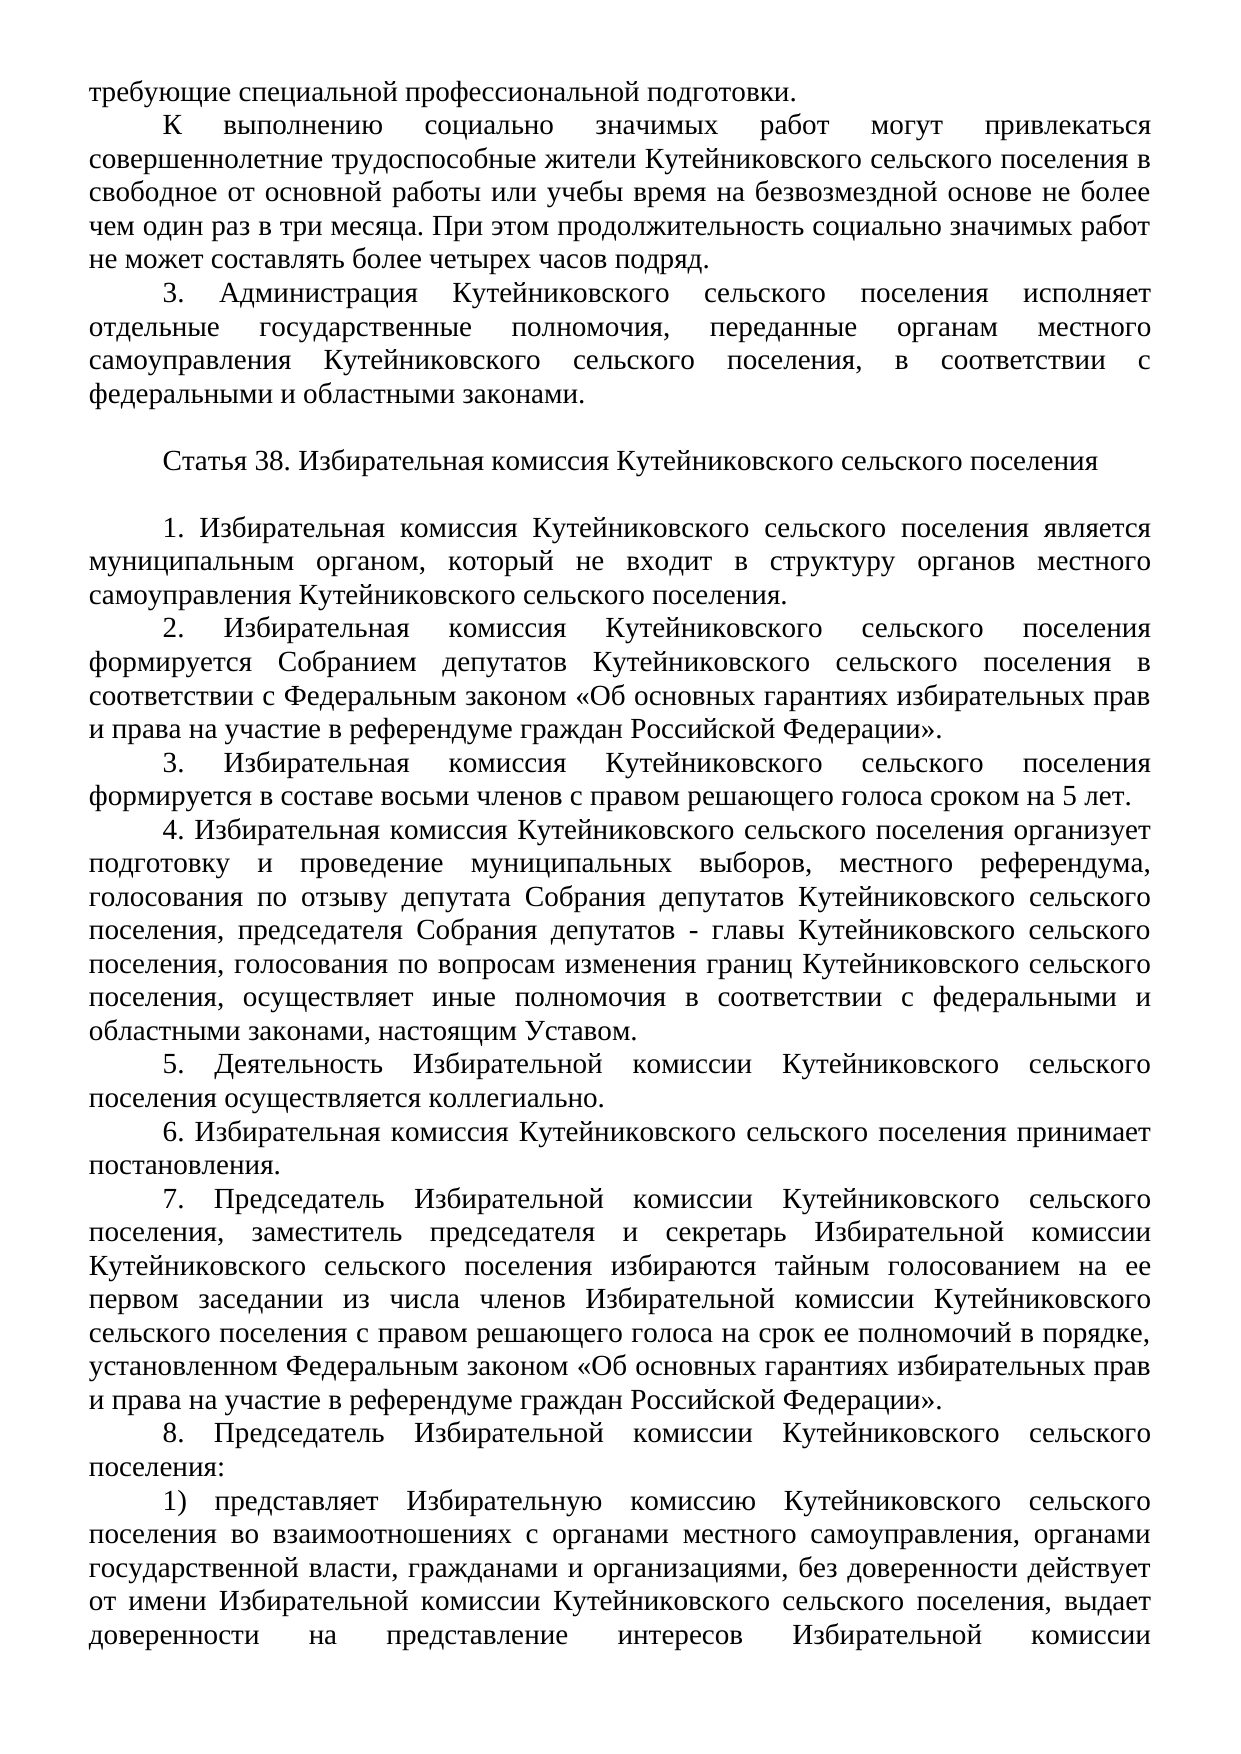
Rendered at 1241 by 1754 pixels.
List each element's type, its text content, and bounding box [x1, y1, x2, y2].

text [89, 1483, 1152, 1650]
text 7. Председатель Избирательной комиссии Кутейниковского сельского поселения, заместитель председателя и секретарь Избирательной комиссии Кутейниковского сельского поселения избираются тайным голосованием на ее первом заседании из числа членов Избирательной комиссии Кутейниковского сельского поселения с правом решающего голоса на срок ее полномочий в порядке, установленном Федеральным законом «Об основных гарантиях избирательных прав и права на участие в референдуме граждан Российской Федерации». [89, 1181, 1152, 1416]
text 3. Администрация Кутейниковского сельского поселения исполняет отдельные государственные полномочия, переданные органам местного самоуправления Кутейниковского сельского поселения, в соответствии с федеральными и областными законами. [89, 275, 1152, 409]
text 1. Избирательная комиссия Кутейниковского сельского поселения является муниципальным органом, который не входит в структуру органов местного самоуправления Кутейниковского сельского поселения. [89, 510, 1152, 611]
text 6. Избирательная комиссия Кутейниковского сельского поселения принимает постановления. [89, 1114, 1152, 1181]
text К выполнению социально значимых работ могут привлекаться совершеннолетние трудоспособные жители Кутейниковского сельского поселения в свободное от основной работы или учебы время на безвозмездной основе не более чем один раз в три месяца. При этом продолжительность социально значимых работ не может составлять более четырех часов подряд. [89, 107, 1152, 275]
text 3. Избирательная комиссия Кутейниковского сельского поселения формируется в составе восьми членов с правом решающего голоса сроком на 5 лет. [89, 745, 1152, 812]
text 5. Деятельность Избирательной комиссии Кутейниковского сельского поселения осуществляется коллегиально. [89, 1047, 1152, 1114]
text 4. Избирательная комиссия Кутейниковского сельского поселения организует подготовку и проведение муниципальных выборов, местного референдума, голосования по отзыву депутата Собрания депутатов Кутейниковского сельского поселения, председателя Собрания депутатов - главы Кутейниковского сельского поселения, голосования по вопросам изменения границ Кутейниковского сельского поселения, осуществляет иные полномочия в соответствии с федеральными и областными законами, настоящим Уставом. [89, 812, 1152, 1047]
text 2. Избирательная комиссия Кутейниковского сельского поселения формируется Собранием депутатов Кутейниковского сельского поселения в соответствии с Федеральным законом «Об основных гарантиях избирательных прав и права на участие в референдуме граждан Российской Федерации». [89, 611, 1152, 745]
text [89, 74, 1152, 107]
text Статья 38. Избирательная комиссия Кутейниковского сельского поселения [89, 443, 1152, 476]
text 8. Председатель Избирательной комиссии Кутейниковского сельского поселения: [89, 1416, 1152, 1483]
